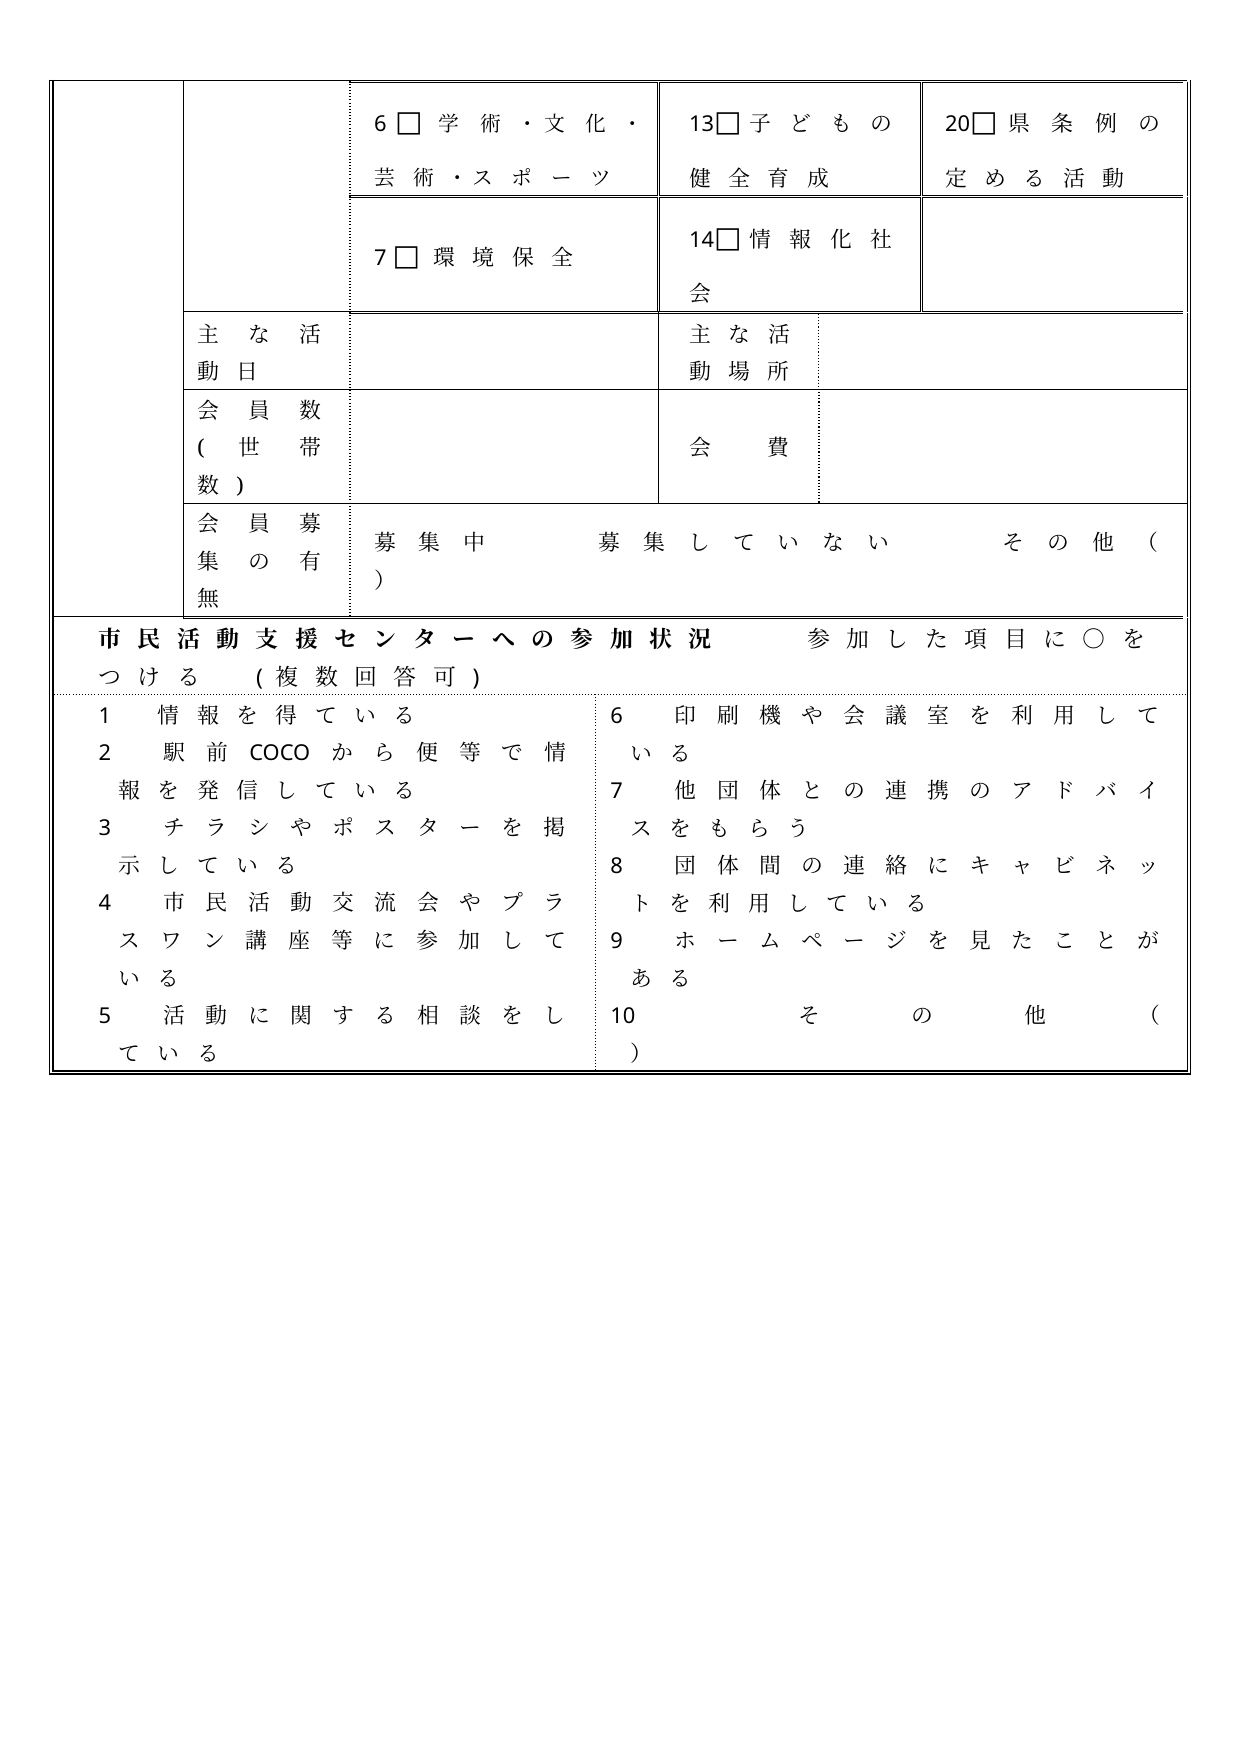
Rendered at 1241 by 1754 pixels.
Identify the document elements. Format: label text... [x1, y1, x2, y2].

table_cell 6 印刷機や会議室を利用している 7 他団体との連携のアドバイスをもらう 8 団体間の連絡にキャビネットを利用している 9 ホームページを見たことがある 10 その他（ ） [595, 694, 1187, 1070]
table_cell [819, 311, 1187, 389]
table_cell 主な活動日 [184, 312, 350, 389]
table_cell 20□県条例の定める活動 [921, 80, 1189, 195]
table_cell 募集中 募集していない その他（ ） [350, 504, 1187, 616]
table_cell 主な活動場所 [659, 314, 819, 389]
table_cell 会員数(世帯数) [184, 390, 350, 502]
table_cell 会 費 [659, 390, 819, 502]
table_cell 会員募集の有無 [184, 504, 350, 616]
table_cell 13□子どもの健全育成 [660, 83, 920, 195]
table_cell [350, 390, 658, 502]
table_cell 6 □学術･文化･芸術･スポーツ [350, 83, 657, 195]
table_cell 14□情報化社会 [660, 198, 920, 311]
table_cell [819, 390, 1187, 502]
table_cell 1 情報を得ている 2 駅前COCOから便等で情報を発信している 3 チラシやポスターを掲示している 4 市民活動交流会やプラスワン講座等に参加している 5 活動に関する相談をしている [54, 694, 595, 1070]
table_cell 7 □環境保全 [350, 198, 657, 311]
table_cell [921, 195, 1189, 311]
table_cell 市民活動支援センターへの参加状況 参加した項目に○をつける (複数回答可) [54, 616, 1189, 694]
table_cell [350, 314, 658, 389]
